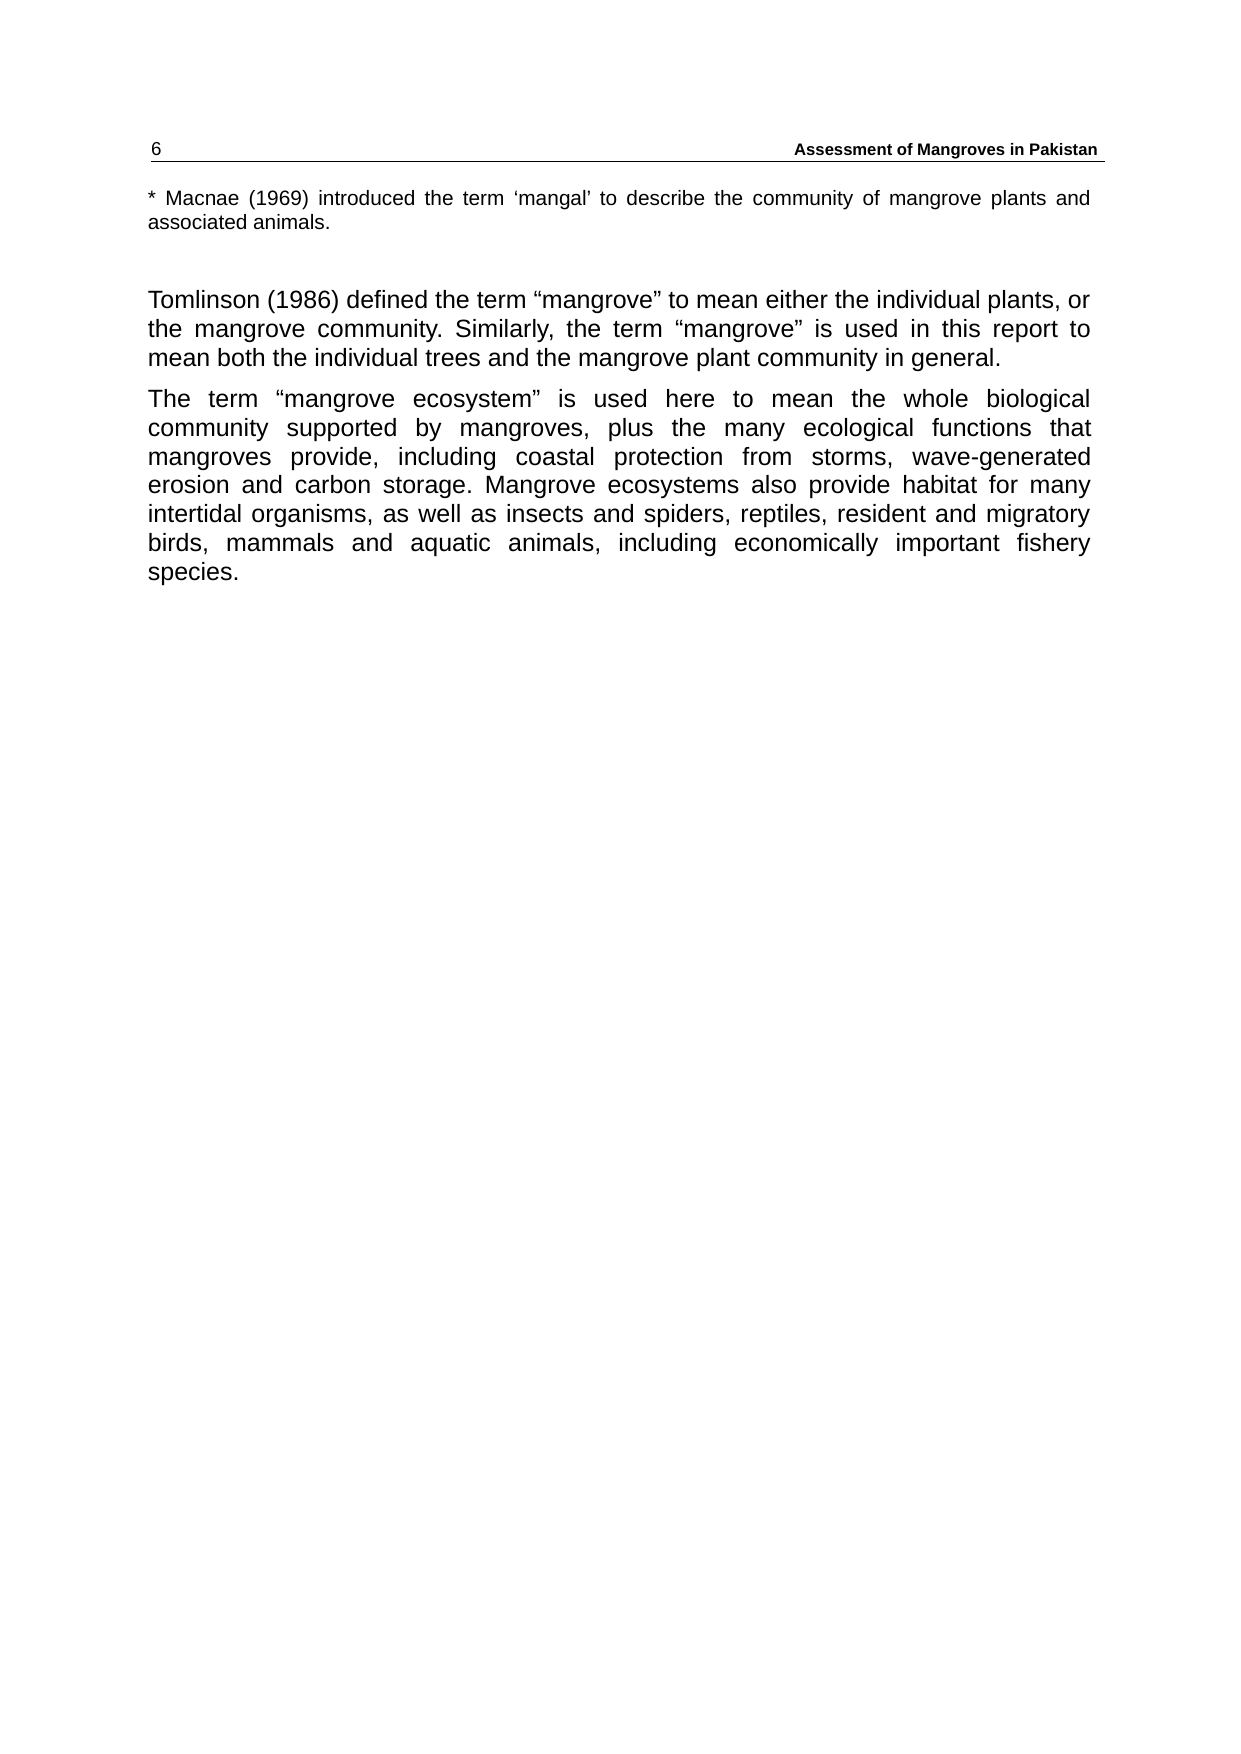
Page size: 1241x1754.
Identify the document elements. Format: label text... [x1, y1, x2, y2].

text * Macnae (1969) introduced the term ‘mangal’ to describe the community of mangrove plants and associated animals. [148, 186, 1092, 234]
text The term “mangrove ecosystem” is used here to mean the whole biological community supported by mangroves, plus the many ecological functions that mangroves provide, including coastal protection from storms, wave-generated erosion and carbon storage. Mangrove ecosystems also provide habitat for many intertidal organisms, as well as insects and spiders, reptiles, resident and migratory birds, mammals and aquatic animals, including economically important fishery species. [148, 384, 1092, 585]
text Tomlinson (1986) defined the term “mangrove” to mean either the individual plants, or the mangrove community. Similarly, the term “mangrove” is used in this report to mean both the individual trees and the mangrove plant community in general. [148, 285, 1092, 371]
